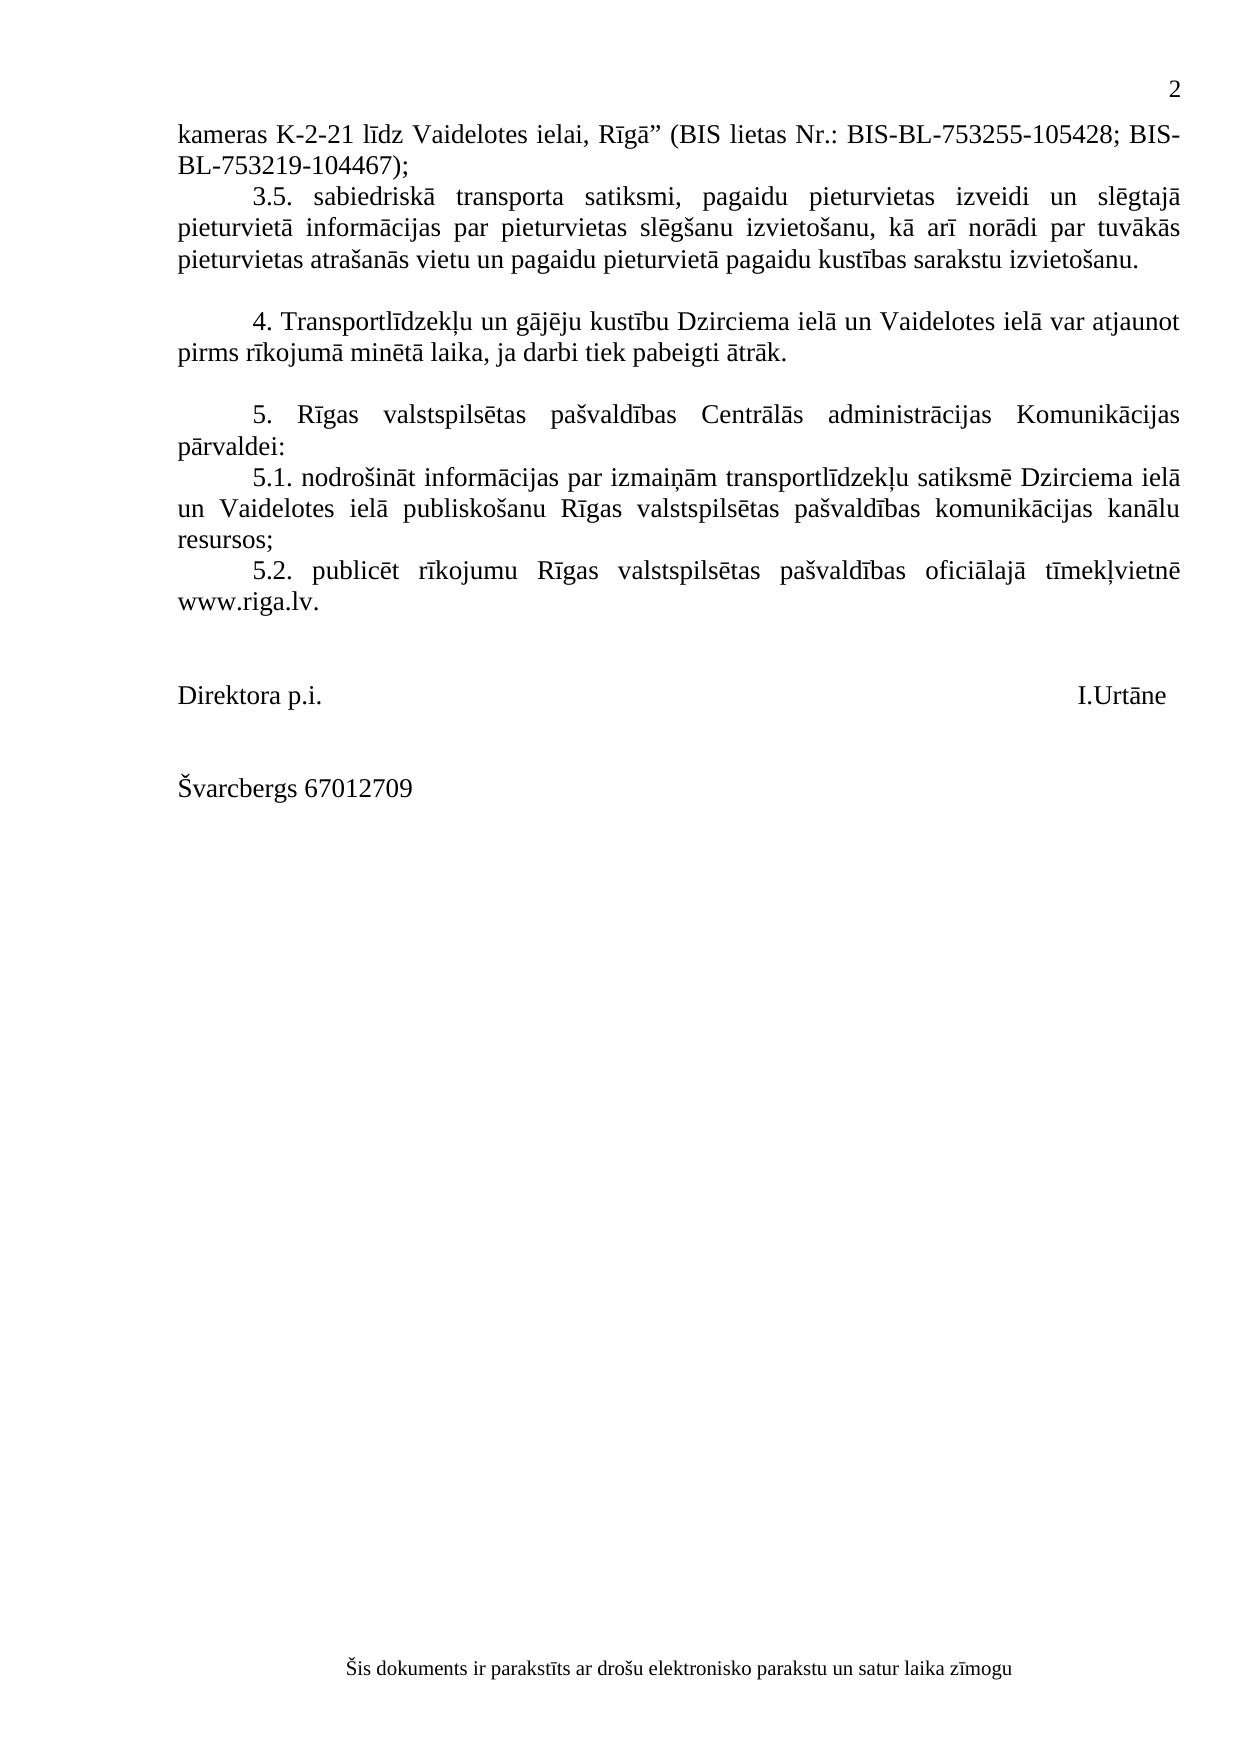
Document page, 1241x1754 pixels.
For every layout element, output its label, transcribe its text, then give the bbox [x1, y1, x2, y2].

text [177, 118, 1181, 180]
text 5.2. publicēt rīkojumu Rīgas valstspilsētas pašvaldības oficiālajā tīmekļvietnē www.riga.lv. [177, 554, 1181, 616]
table_header Direktora p.i. [166, 679, 768, 710]
text 5. Rīgas valstspilsētas pašvaldības Centrālās administrācijas Komunikācijas pārvaldei: [177, 398, 1181, 461]
table_header Švarcbergs 67012709 [166, 772, 989, 861]
text 5.1. nodrošināt informācijas par izmaiņām transportlīdzekļu satiksmē Dzirciema ielā un Vaidelotes ielā publiskošanu Rīgas valstspilsētas pašvaldības komunikācijas kanālu resursos; [177, 461, 1181, 554]
table_header I.Urtāne [768, 679, 1178, 710]
text 3.5. sabiedriskā transporta satiksmi, pagaidu pieturvietas izveidi un slēgtajā pieturvietā informācijas par pieturvietas slēgšanu izvietošanu, kā arī norādi par tuvākās pieturvietas atrašanās vietu un pagaidu pieturvietā pagaidu kustības sarakstu izvietošanu. [177, 180, 1181, 274]
text 4. Transportlīdzekļu un gājēju kustību Dzirciema ielā un Vaidelotes ielā var atjaunot pirms rīkojumā minētā laika, ja darbi tiek pabeigti ātrāk. [177, 305, 1181, 367]
